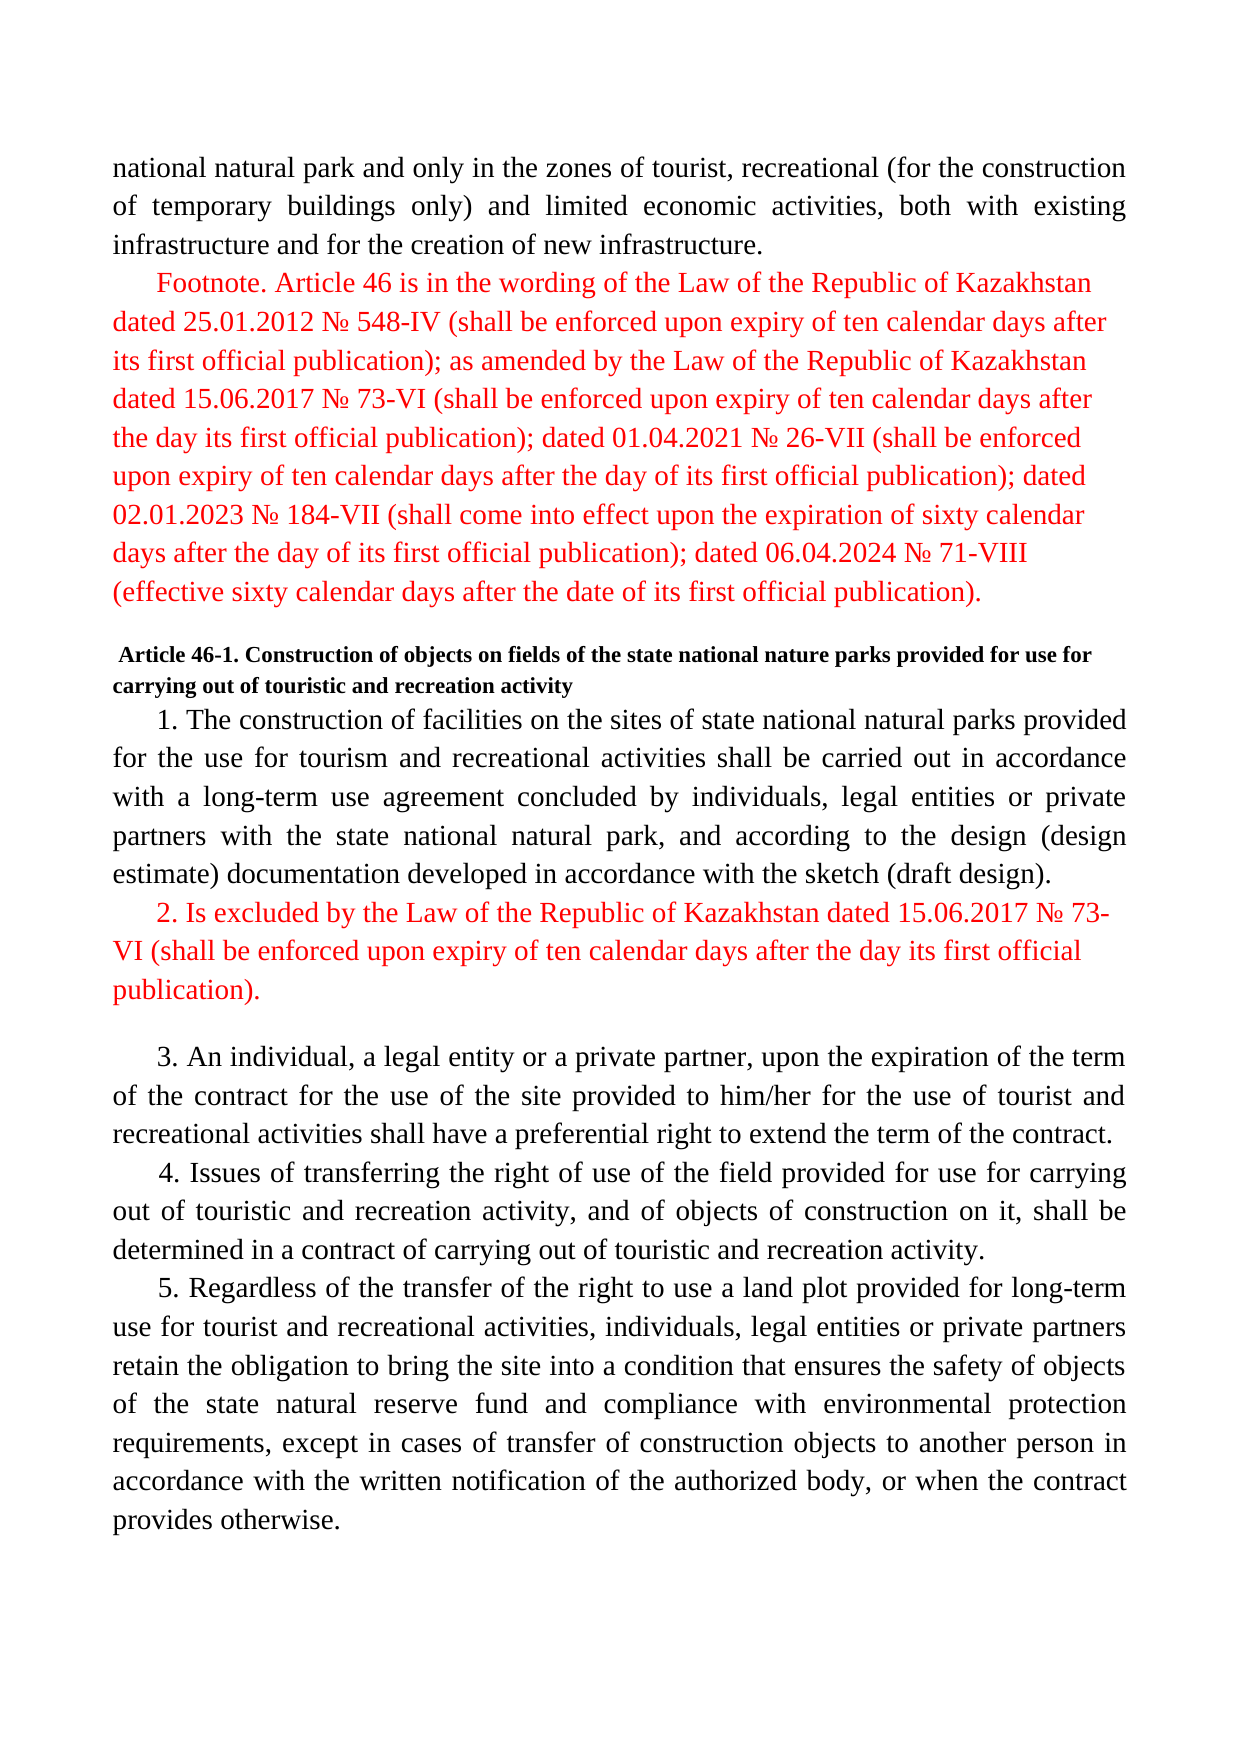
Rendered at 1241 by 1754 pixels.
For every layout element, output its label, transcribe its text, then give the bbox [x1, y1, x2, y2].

text 2. Is excluded by the Law of the Republic of Kazakhstan dated 15.06.2017 № 73-VI (shall be enforced upon expiry of ten calendar days after the day its first official publication). [112, 895, 1128, 1036]
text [112, 150, 1128, 261]
text Footnote. Article 46 is in the wording of the Law of the Republic of Kazakhstan dated 25.01.2012 № 548-IV (shall be enforced upon expiry of ten calendar days after its first official publication); as amended by the Law of the Republic of Kazakhstan dated 15.06.2017 № 73-VI (shall be enforced upon expiry of ten calendar days after the day its first official publication); dated 01.04.2021 № 26-VII (shall be enforced upon expiry of ten calendar days after the day of its first official publication); dated 02.01.2023 № 184-VII (shall come into effect upon the expiration of sixty calendar days after the day of its first official publication); dated 06.04.2024 № 71-VIII (effective sixty calendar days after the date of its first official publication). [112, 266, 1128, 638]
text 3. An individual, a legal entity or a private partner, upon the expiration of the term of the contract for the use of the site provided to him/her for the use of tourist and recreational activities shall have a preferential right to extend the term of the contract. [112, 1039, 1128, 1150]
text 5. Regardless of the transfer of the right to use a land plot provided for long-term use for tourist and recreational activities, individuals, legal entities or private partners retain the obligation to bring the site into a condition that ensures the safety of objects of the state natural reserve fund and compliance with environmental protection requirements, except in cases of transfer of construction objects to another person in accordance with the written notification of the authorized body, or when the contract provides otherwise. [112, 1271, 1128, 1535]
text Article 46-1. Construction of objects on fields of the state national nature parks provided for use for carrying out of touristic and recreation activity [112, 642, 1128, 698]
text 4. Issues of transferring the right of use of the field provided for use for carrying out of touristic and recreation activity, and of objects of construction on it, shall be determined in a contract of carrying out of touristic and recreation activity. [112, 1155, 1128, 1266]
text 1. The construction of facilities on the sites of state national natural parks provided for the use for tourism and recreational activities shall be carried out in accordance with a long-term use agreement concluded by individuals, legal entities or private partners with the state national natural park, and according to the design (design estimate) documentation developed in accordance with the sketch (draft design). [112, 702, 1128, 890]
